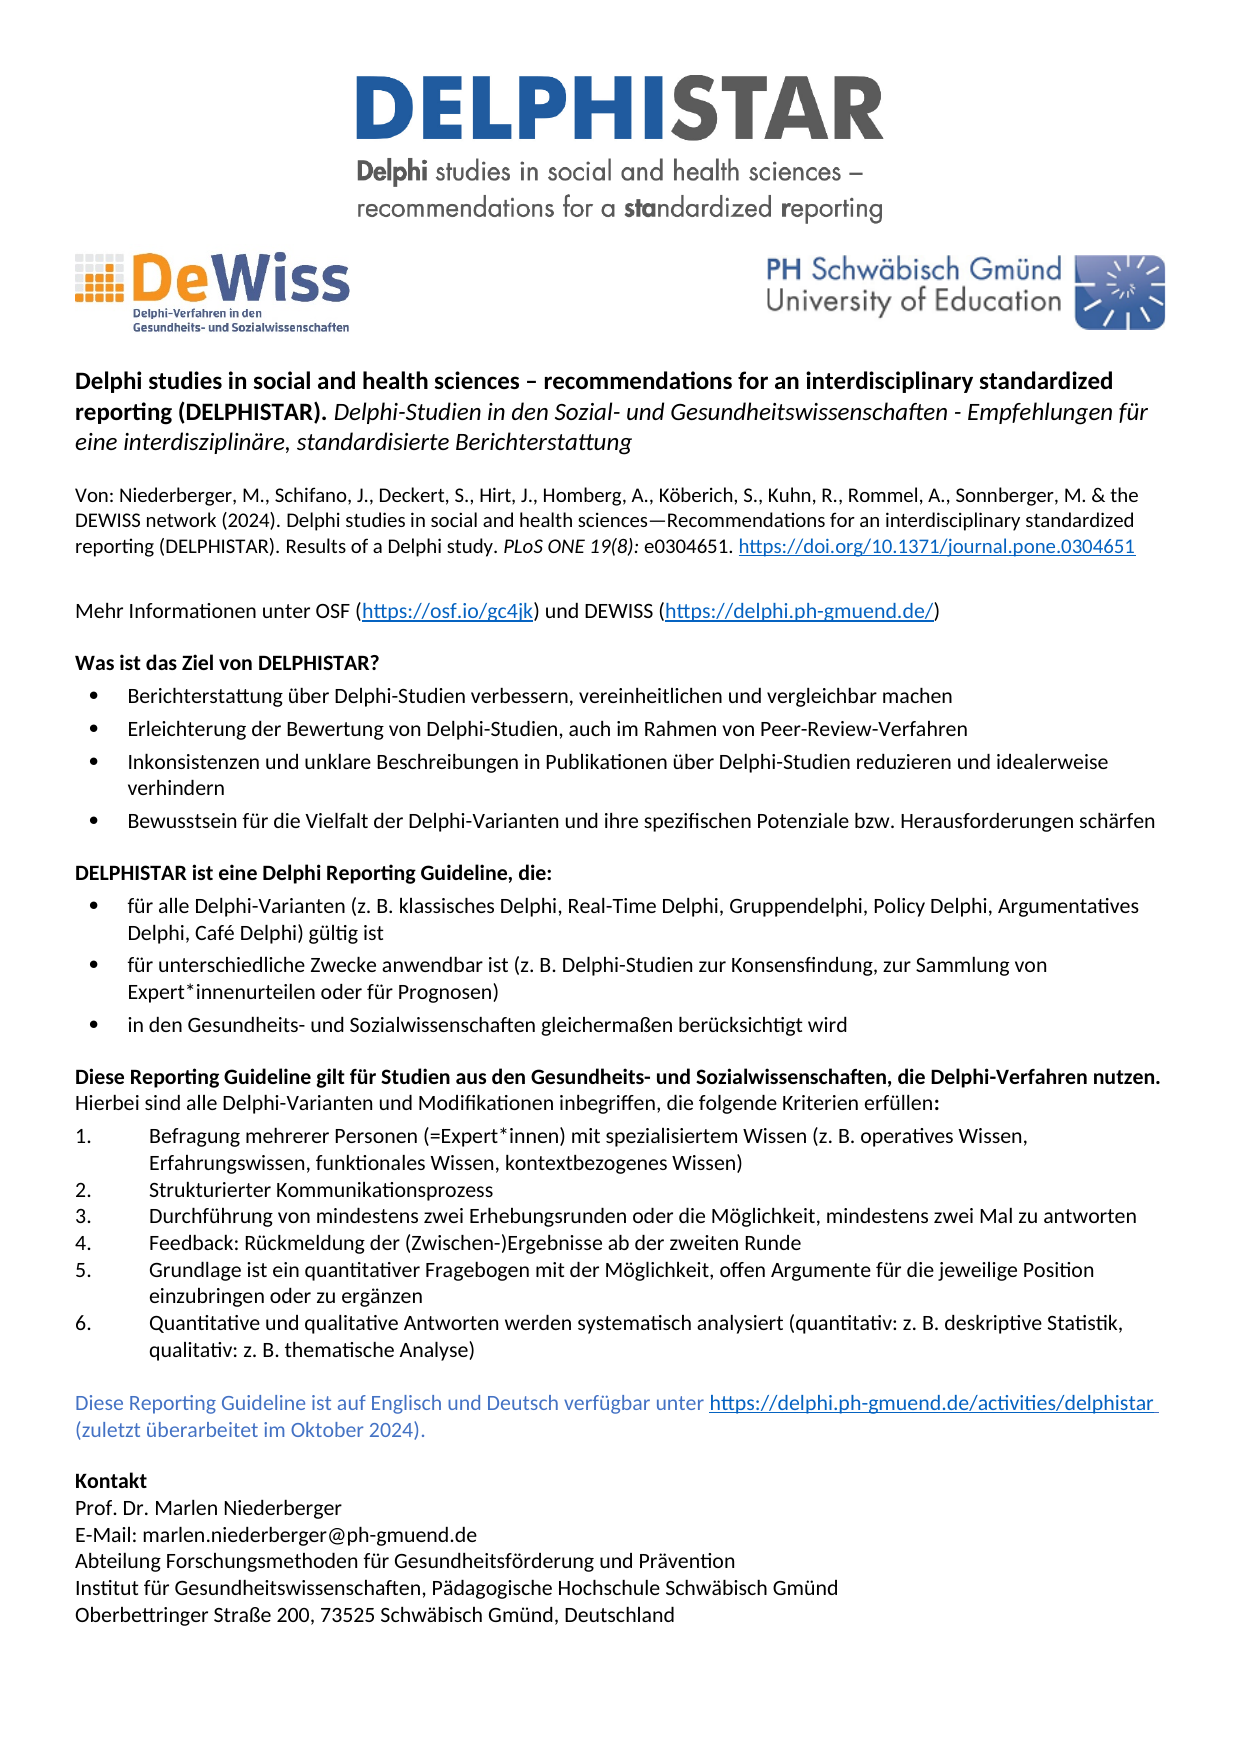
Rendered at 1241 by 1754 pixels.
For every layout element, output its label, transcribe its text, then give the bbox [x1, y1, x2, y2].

text Prof. Dr. Marlen Niederberger [75, 1494, 1165, 1521]
picture [356, 75, 884, 229]
list Berichterstattung über Delphi-Studien verbessern, vereinheitlichen und vergleichbar machen [90, 682, 1165, 709]
list Inkonsistenzen und unklare Beschreibungen in Publikationen über Delphi-Studien reduzieren und idealerweise verhindern [90, 748, 1165, 801]
text Was ist das Ziel von DELPHISTAR? [75, 649, 1165, 676]
text E-Mail: marlen.niederberger@ph-gmuend.de [75, 1521, 1165, 1547]
text Oberbettringer Straße 200, 73525 Schwäbisch Gmünd, Deutschland [75, 1601, 1165, 1627]
picture [75, 244, 350, 334]
list Durchführung von mindestens zwei Erhebungsrunden oder die Möglichkeit, mindestens zwei Mal zu antworten [75, 1202, 1165, 1229]
text Kontakt [75, 1467, 1165, 1494]
list für alle Delphi-Varianten (z. B. klassisches Delphi, Real-Time Delphi, Gruppendelphi, Policy Delphi, Argumentatives Delphi, Café Delphi) gültig ist [90, 892, 1165, 945]
list Feedback: Rückmeldung der (Zwischen-)Ergebnisse ab der zweiten Runde [75, 1229, 1165, 1256]
list in den Gesundheits- und Sozialwissenschaften gleichermaßen berücksichtigt wird [90, 1011, 1165, 1038]
list Befragung mehrerer Personen (=Expert*innen) mit spezialisiertem Wissen (z. B. operatives Wissen, Erfahrungswissen, funktionales Wissen, kontextbezogenes Wissen) [75, 1122, 1165, 1176]
text Von: Niederberger, M., Schifano, J., Deckert, S., Hirt, J., Homberg, A., Köberich, S., Kuhn, R., Rommel, A., Sonnberger, M. & the DEWISS network (2024). Delphi studies in social and health sciences—Recommendations for an interdisciplinary standardized reporting (DELPHISTAR). Results of a Delphi study. PLoS ONE 19(8): e0304651. https://doi.org/10.1371/journal.pone.0304651 [75, 482, 1165, 558]
list Erleichterung der Bewertung von Delphi-Studien, auch im Rahmen von Peer-Review-Verfahren [90, 715, 1165, 742]
list Quantitative und qualitative Antworten werden systematisch analysiert (quantitativ: z. B. deskriptive Statistik, qualitativ: z. B. thematische Analyse) [75, 1309, 1165, 1362]
text DELPHISTAR ist eine Delphi Reporting Guideline, die: [75, 859, 1165, 886]
text Institut für Gesundheitswissenschaften, Pädagogische Hochschule Schwäbisch Gmünd [75, 1574, 1165, 1601]
list Bewusstsein für die Vielfalt der Delphi-Varianten und ihre spezifischen Potenziale bzw. Herausforderungen schärfen [90, 807, 1165, 834]
text Delphi studies in social and health sciences – recommendations for an interdisciplinary standardized reporting (DELPHISTAR). Delphi-Studien in den Sozial- und Gesundheitswissenschaften - Empfehlungen für eine interdisziplinäre, standardisierte Berichterstattung [75, 366, 1165, 457]
picture [767, 255, 1166, 330]
list Strukturierter Kommunikationsprozess [75, 1176, 1165, 1202]
text Abteilung Forschungsmethoden für Gesundheitsförderung und Prävention [75, 1547, 1165, 1574]
text Diese Reporting Guideline ist auf Englisch und Deutsch verfügbar unter https://delphi.ph-gmuend.de/activities/delphistar (zuletzt überarbeitet im Oktober 2024). [75, 1389, 1165, 1442]
list für unterschiedliche Zwecke anwendbar ist (z. B. Delphi-Studien zur Konsensfindung, zur Sammlung von Expert*innenurteilen oder für Prognosen) [90, 952, 1165, 1005]
list Grundlage ist ein quantitativer Fragebogen mit der Möglichkeit, offen Argumente für die jeweilige Position einzubringen oder zu ergänzen [75, 1256, 1165, 1309]
text Diese Reporting Guideline gilt für Studien aus den Gesundheits- und Sozialwissenschaften, die Delphi-Verfahren nutzen. Hierbei sind alle Delphi-Varianten und Modifikationen inbegriffen, die folgende Kriterien erfüllen: [75, 1063, 1165, 1116]
text Mehr Informationen unter OSF (https://osf.io/gc4jk) und DEWISS (https://delphi.ph-gmuend.de/) [75, 597, 1165, 624]
